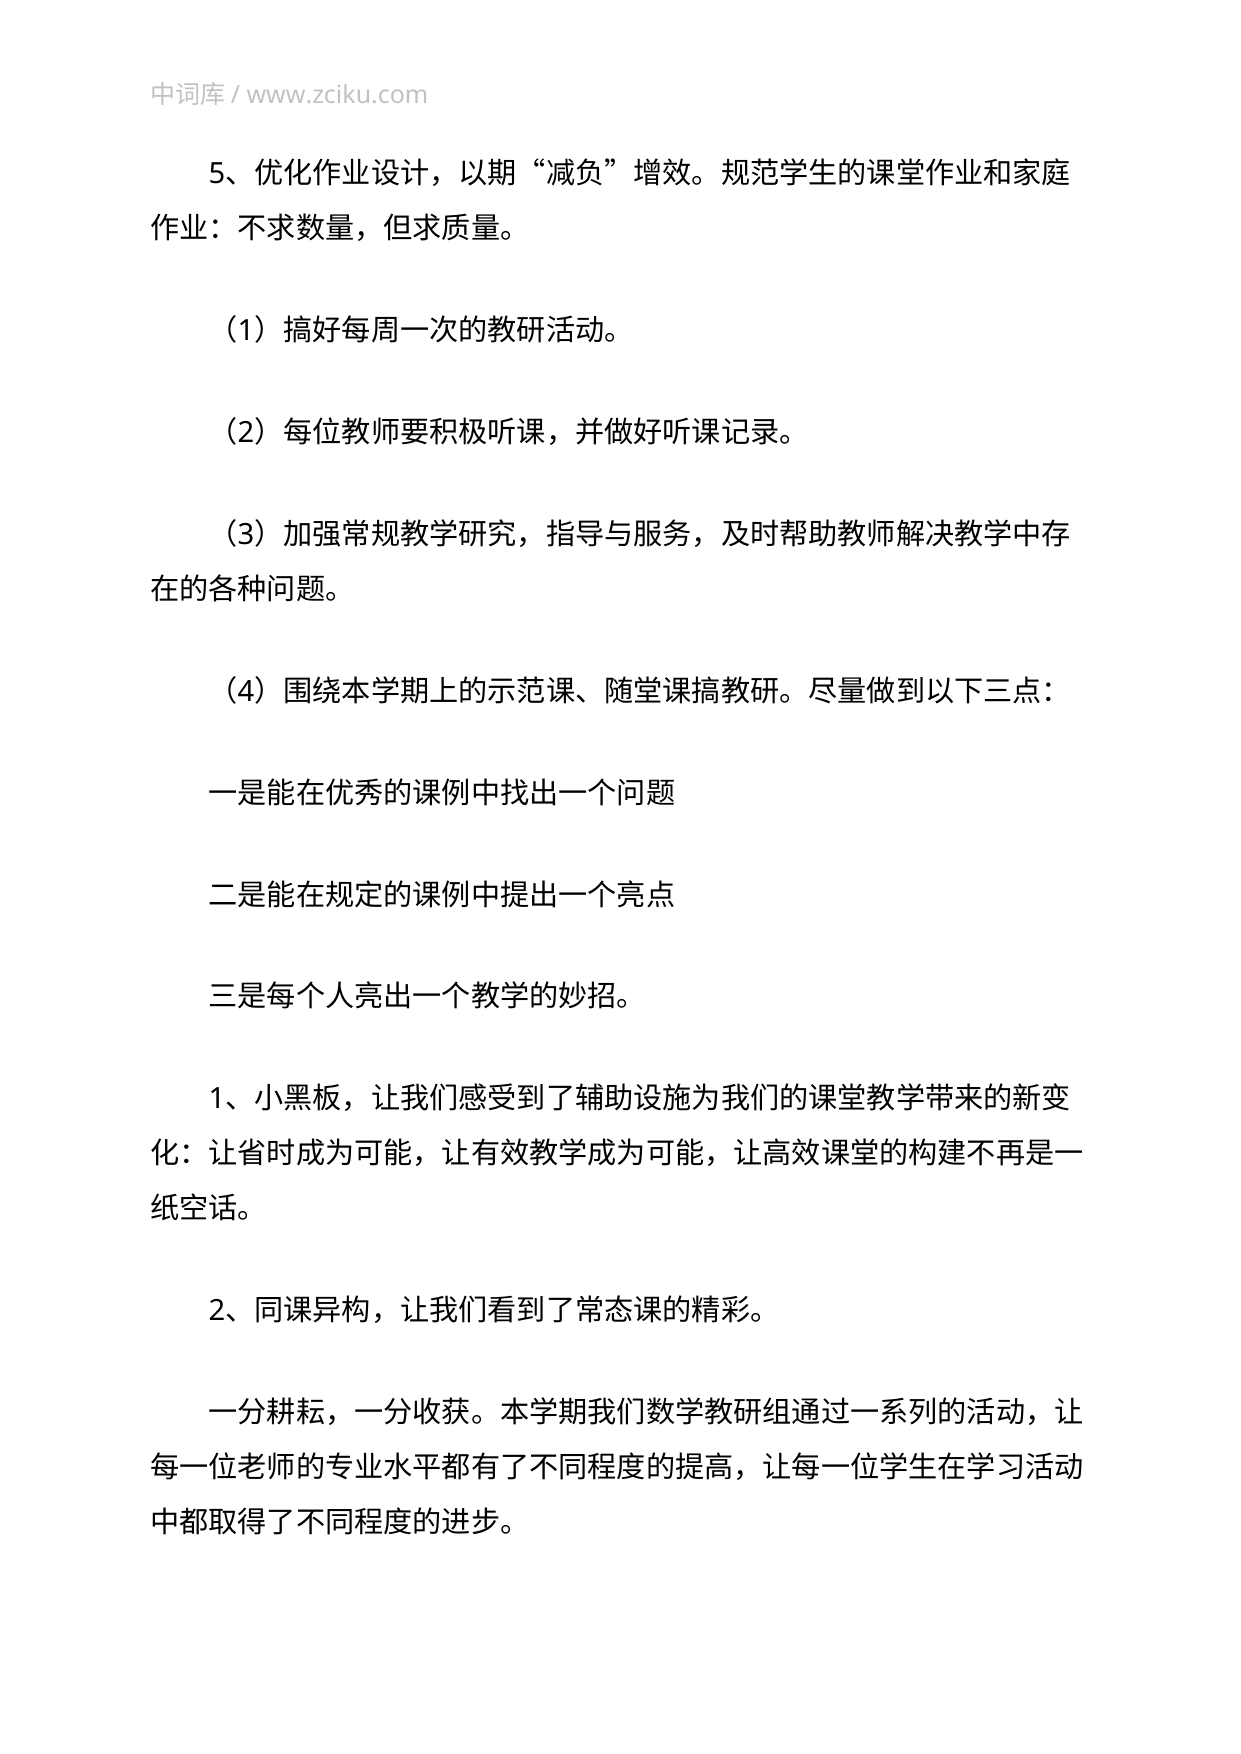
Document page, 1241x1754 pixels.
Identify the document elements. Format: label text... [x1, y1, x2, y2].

text （3）加强常规教学研究，指导与服务，及时帮助教师解决教学中存在的各种问题。 [150, 511, 1090, 608]
text 5、优化作业设计，以期“减负”增效。规范学生的课堂作业和家庭作业：不求数量，但求质量。 [150, 150, 1090, 247]
text （4）围绕本学期上的示范课、随堂课搞教研。尽量做到以下三点： [150, 667, 1090, 710]
text 一是能在优秀的课例中找出一个问题 [150, 769, 1090, 812]
text （2）每位教师要积极听课，并做好听课记录。 [150, 409, 1090, 451]
text 2、同课异构，让我们看到了常态课的精彩。 [150, 1286, 1090, 1329]
text 三是每个人亮出一个教学的妙招。 [150, 973, 1090, 1015]
text （1）搞好每周一次的教研活动。 [150, 307, 1090, 349]
text 一分耕耘，一分收获。本学期我们数学教研组通过一系列的活动，让每一位老师的专业水平都有了不同程度的提高，让每一位学生在学习活动中都取得了不同程度的进步。 [150, 1388, 1090, 1541]
text 二是能在规定的课例中提出一个亮点 [150, 871, 1090, 913]
text 1、小黑板，让我们感受到了辅助设施为我们的课堂教学带来的新变化：让省时成为可能，让有效教学成为可能，让高效课堂的构建不再是一纸空话。 [150, 1075, 1090, 1227]
